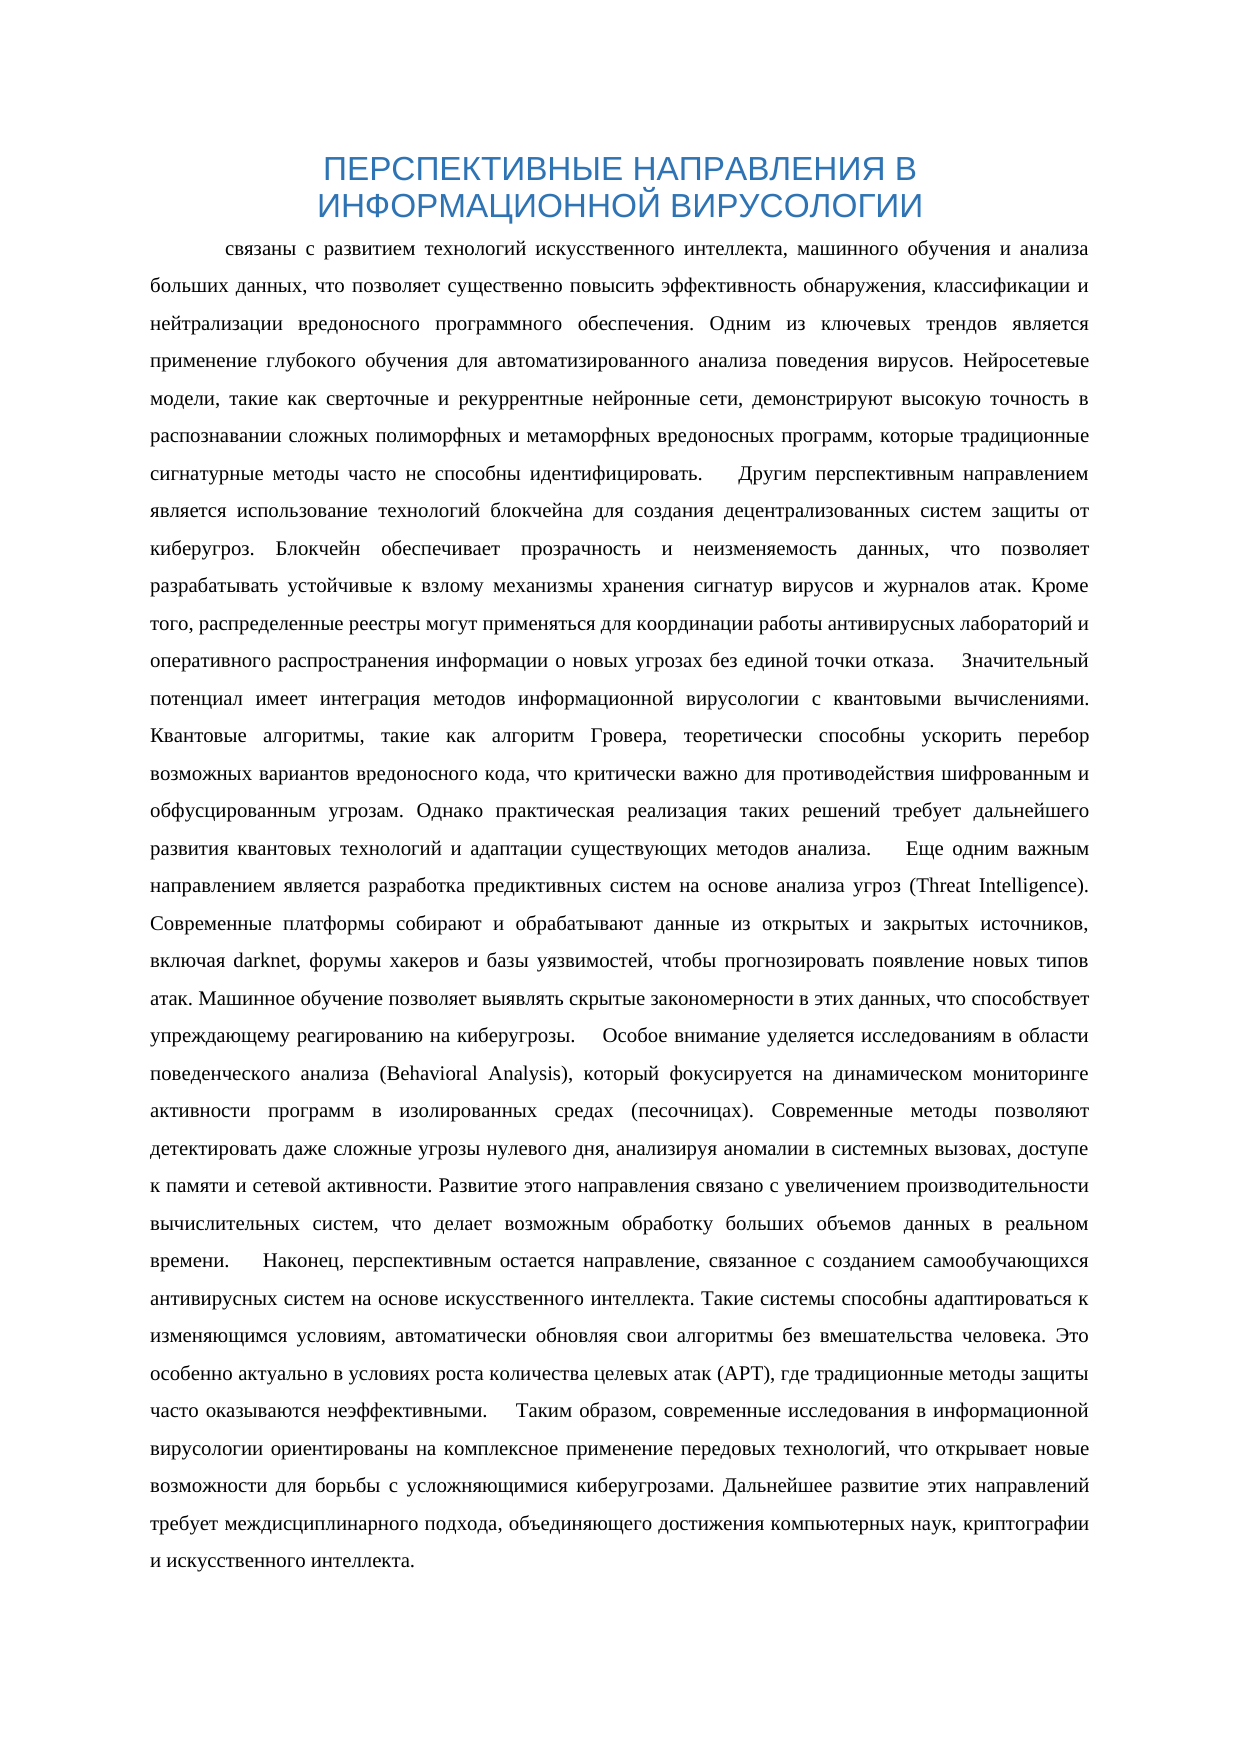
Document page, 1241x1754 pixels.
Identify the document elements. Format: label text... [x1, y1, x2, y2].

text связаны с развитием технологий искусственного интеллекта, машинного обучения и анализа больших данных, что позволяет существенно повысить эффективность обнаружения, классификации и нейтрализации вредоносного программного обеспечения. Одним из ключевых трендов является применение глубокого обучения для автоматизированного анализа поведения вирусов. Нейросетевые модели, такие как сверточные и рекуррентные нейронные сети, демонстрируют высокую точность в распознавании сложных полиморфных и метаморфных вредоносных программ, которые традиционные сигнатурные методы часто не способны идентифицировать. Другим перспективным направлением является использование технологий блокчейна для создания децентрализованных систем защиты от киберугроз. Блокчейн обеспечивает прозрачность и неизменяемость данных, что позволяет разрабатывать устойчивые к взлому механизмы хранения сигнатур вирусов и журналов атак. Кроме того, распределенные реестры могут применяться для координации работы антивирусных лабораторий и оперативного распространения информации о новых угрозах без единой точки отказа. Значительный потенциал имеет интеграция методов информационной вирусологии с квантовыми вычислениями. Квантовые алгоритмы, такие как алгоритм Гровера, теоретически способны ускорить перебор возможных вариантов вредоносного кода, что критически важно для противодействия шифрованным и обфусцированным угрозам. Однако практическая реализация таких решений требует дальнейшего развития квантовых технологий и адаптации существующих методов анализа. Еще одним важным направлением является разработка предиктивных систем на основе анализа угроз (Threat Intelligence). Современные платформы собирают и обрабатывают данные из открытых и закрытых источников, включая darknet, форумы хакеров и базы уязвимостей, чтобы прогнозировать появление новых типов атак. Машинное обучение позволяет выявлять скрытые закономерности в этих данных, что способствует упреждающему реагированию на киберугрозы. Особое внимание уделяется исследованиям в области поведенческого анализа (Behavioral Analysis), который фокусируется на динамическом мониторинге активности программ в изолированных средах (песочницах). Современные методы позволяют детектировать даже сложные угрозы нулевого дня, анализируя аномалии в системных вызовах, доступе к памяти и сетевой активности. Развитие этого направления связано с увеличением производительности вычислительных систем, что делает возможным обработку больших объемов данных в реальном времени. Наконец, перспективным остается направление, связанное с созданием самообучающихся антивирусных систем на основе искусственного интеллекта. Такие системы способны адаптироваться к изменяющимся условиям, автоматически обновляя свои алгоритмы без вмешательства человека. Это особенно актуально в условиях роста количества целевых атак (APT), где традиционные методы защиты часто оказываются неэффективными. Таким образом, современные исследования в информационной вирусологии ориентированы на комплексное применение передовых технологий, что открывает новые возможности для борьбы с усложняющимися киберугрозами. Дальнейшее развитие этих направлений требует междисциплинарного подхода, объединяющего достижения компьютерных наук, криптографии и искусственного интеллекта. [150, 225, 1090, 1575]
subtitle ПЕРСПЕКТИВНЫЕ НАПРАВЛЕНИЯ В ИНФОРМАЦИОННОЙ ВИРУСОЛОГИИ [150, 150, 1090, 225]
